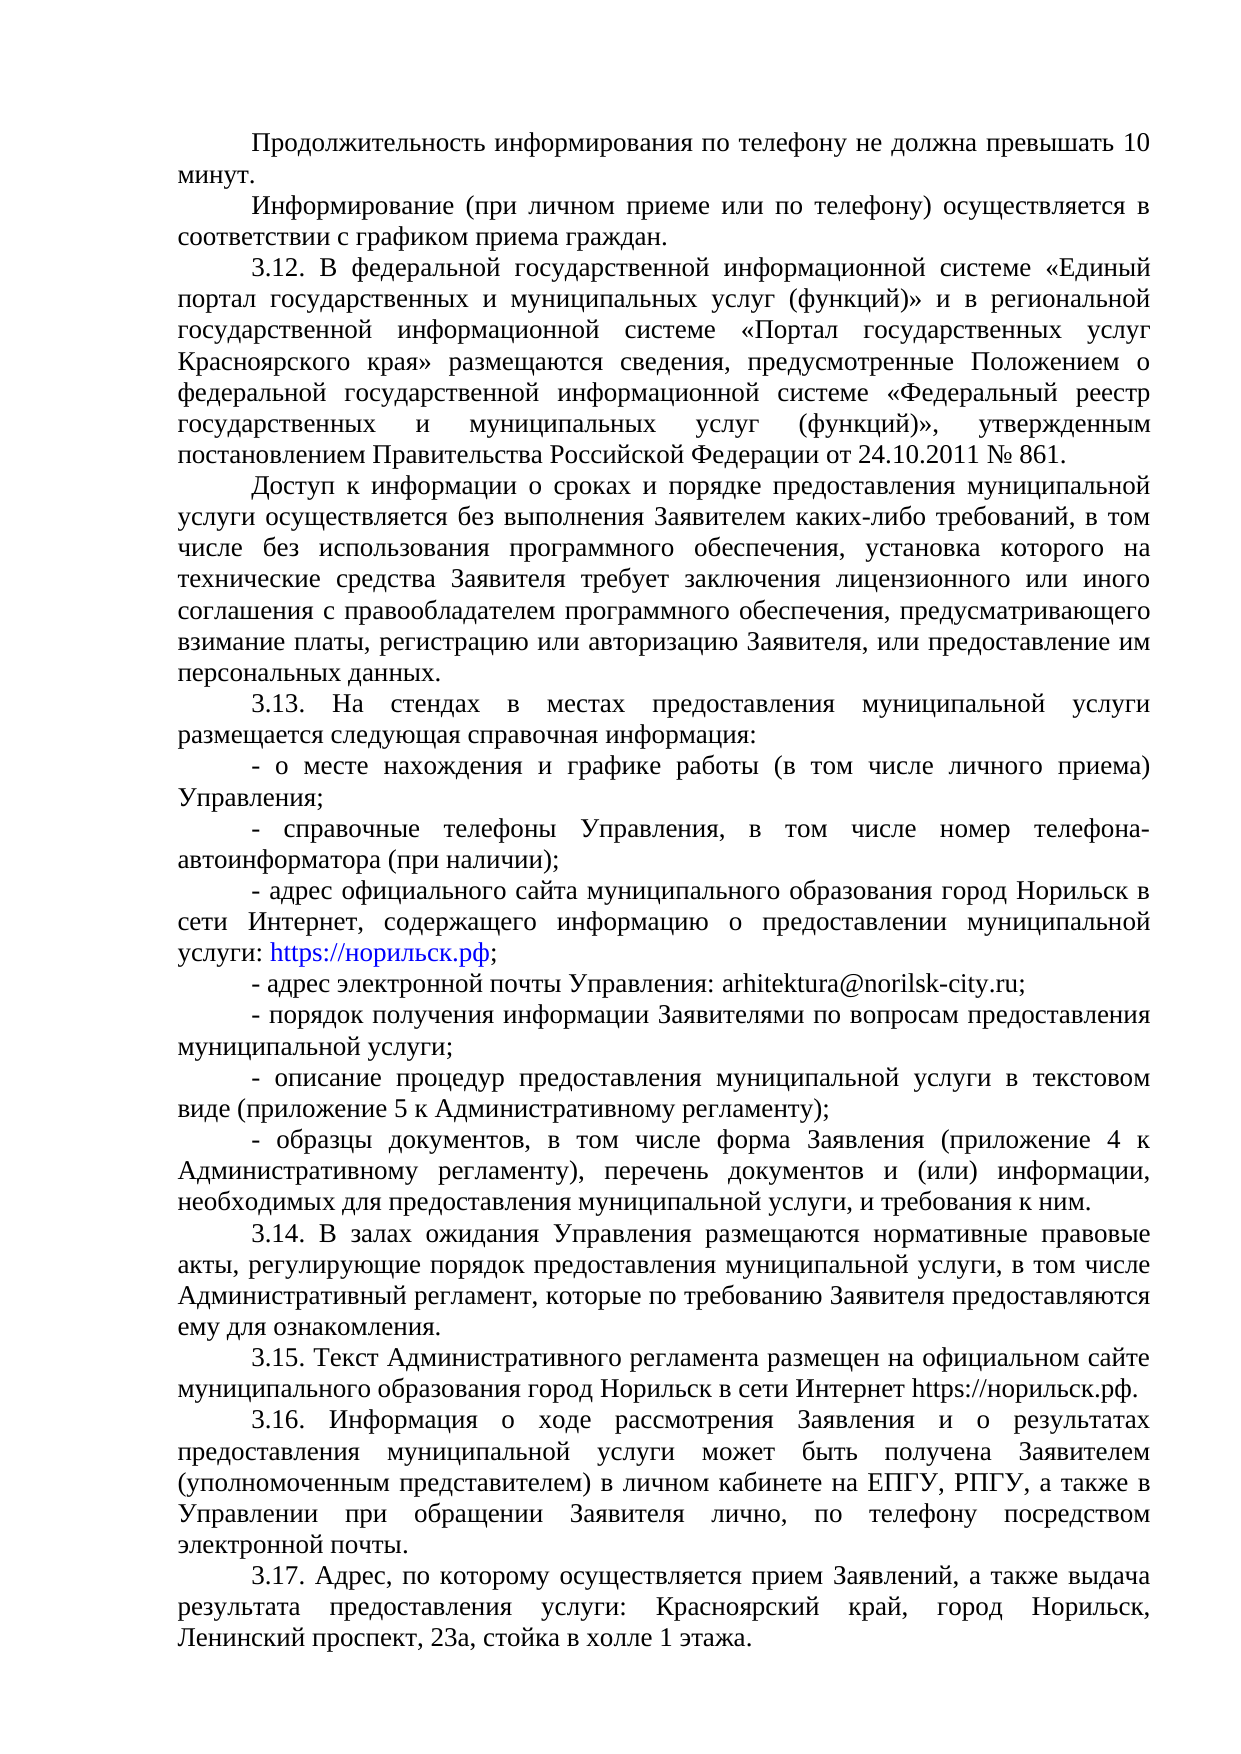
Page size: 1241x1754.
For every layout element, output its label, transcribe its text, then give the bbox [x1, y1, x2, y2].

text - описание процедур предоставления муниципальной услуги в текстовом виде (приложение 5 к Административному регламенту); [177, 1061, 1152, 1123]
text 3.12. В федеральной государственной информационной системе «Единый портал государственных и муниципальных услуг (функций)» и в региональной государственной информационной системе «Портал государственных услуг Красноярского края» размещаются сведения, предусмотренные Положением о федеральной государственной информационной системе «Федеральный реестр государственных и муниципальных услуг (функций)», утвержденным постановлением Правительства Российской Федерации от 24.10.2011 № 861. [177, 251, 1152, 469]
text Доступ к информации о сроках и порядке предоставления муниципальной услуги осуществляется без выполнения Заявителем каких-либо требований, в том числе без использования программного обеспечения, установка которого на технические средства Заявителя требует заключения лицензионного или иного соглашения с правообладателем программного обеспечения, предусматривающего взимание платы, регистрацию или авторизацию Заявителя, или предоставление им персональных данных. [177, 469, 1152, 687]
text 3.15. Текст Административного регламента размещен на официальном сайте муниципального образования город Норильск в сети Интернет https://норильск.рф. [177, 1341, 1152, 1403]
text - порядок получения информации Заявителями по вопросам предоставления муниципальной услуги; [177, 999, 1152, 1061]
text - адрес официального сайта муниципального образования город Норильск в сети Интернет, содержащего информацию о предоставлении муниципальной услуги: https://норильск.рф; [177, 874, 1152, 967]
text 3.16. Информация о ходе рассмотрения Заявления и о результатах предоставления муниципальной услуги может быть получена Заявителем (уполномоченным представителем) в личном кабинете на ЕПГУ, РПГУ, а также в Управлении при обращении Заявителя лично, по телефону посредством электронной почты. [177, 1403, 1152, 1559]
text - адрес электронной почты Управления: arhitektura@norilsk-city.ru; [177, 967, 1152, 999]
text - образцы документов, в том числе форма Заявления (приложение 4 к Административному регламенту), перечень документов и (или) информации, необходимых для предоставления муниципальной услуги, и требования к ним. [177, 1123, 1152, 1217]
text 3.14. В залах ожидания Управления размещаются нормативные правовые акты, регулирующие порядок предоставления муниципальной услуги, в том числе Административный регламент, которые по требованию Заявителя предоставляются ему для ознакомления. [177, 1217, 1152, 1341]
text 3.17. Адрес, по которому осуществляется прием Заявлений, а также выдача результата предоставления услуги: Красноярский край, город Норильск, Ленинский проспект, 23а, стойка в холле 1 этажа. [177, 1559, 1152, 1653]
text Информирование (при личном приеме или по телефону) осуществляется в соответствии с графиком приема граждан. [177, 189, 1152, 251]
text - справочные телефоны Управления, в том числе номер телефона-автоинформатора (при наличии); [177, 812, 1152, 874]
text Продолжительность информирования по телефону не должна превышать 10 минут. [177, 127, 1152, 189]
text - о месте нахождения и графике работы (в том числе личного приема) Управления; [177, 749, 1152, 812]
text 3.13. На стендах в местах предоставления муниципальной услуги размещается следующая справочная информация: [177, 687, 1152, 749]
